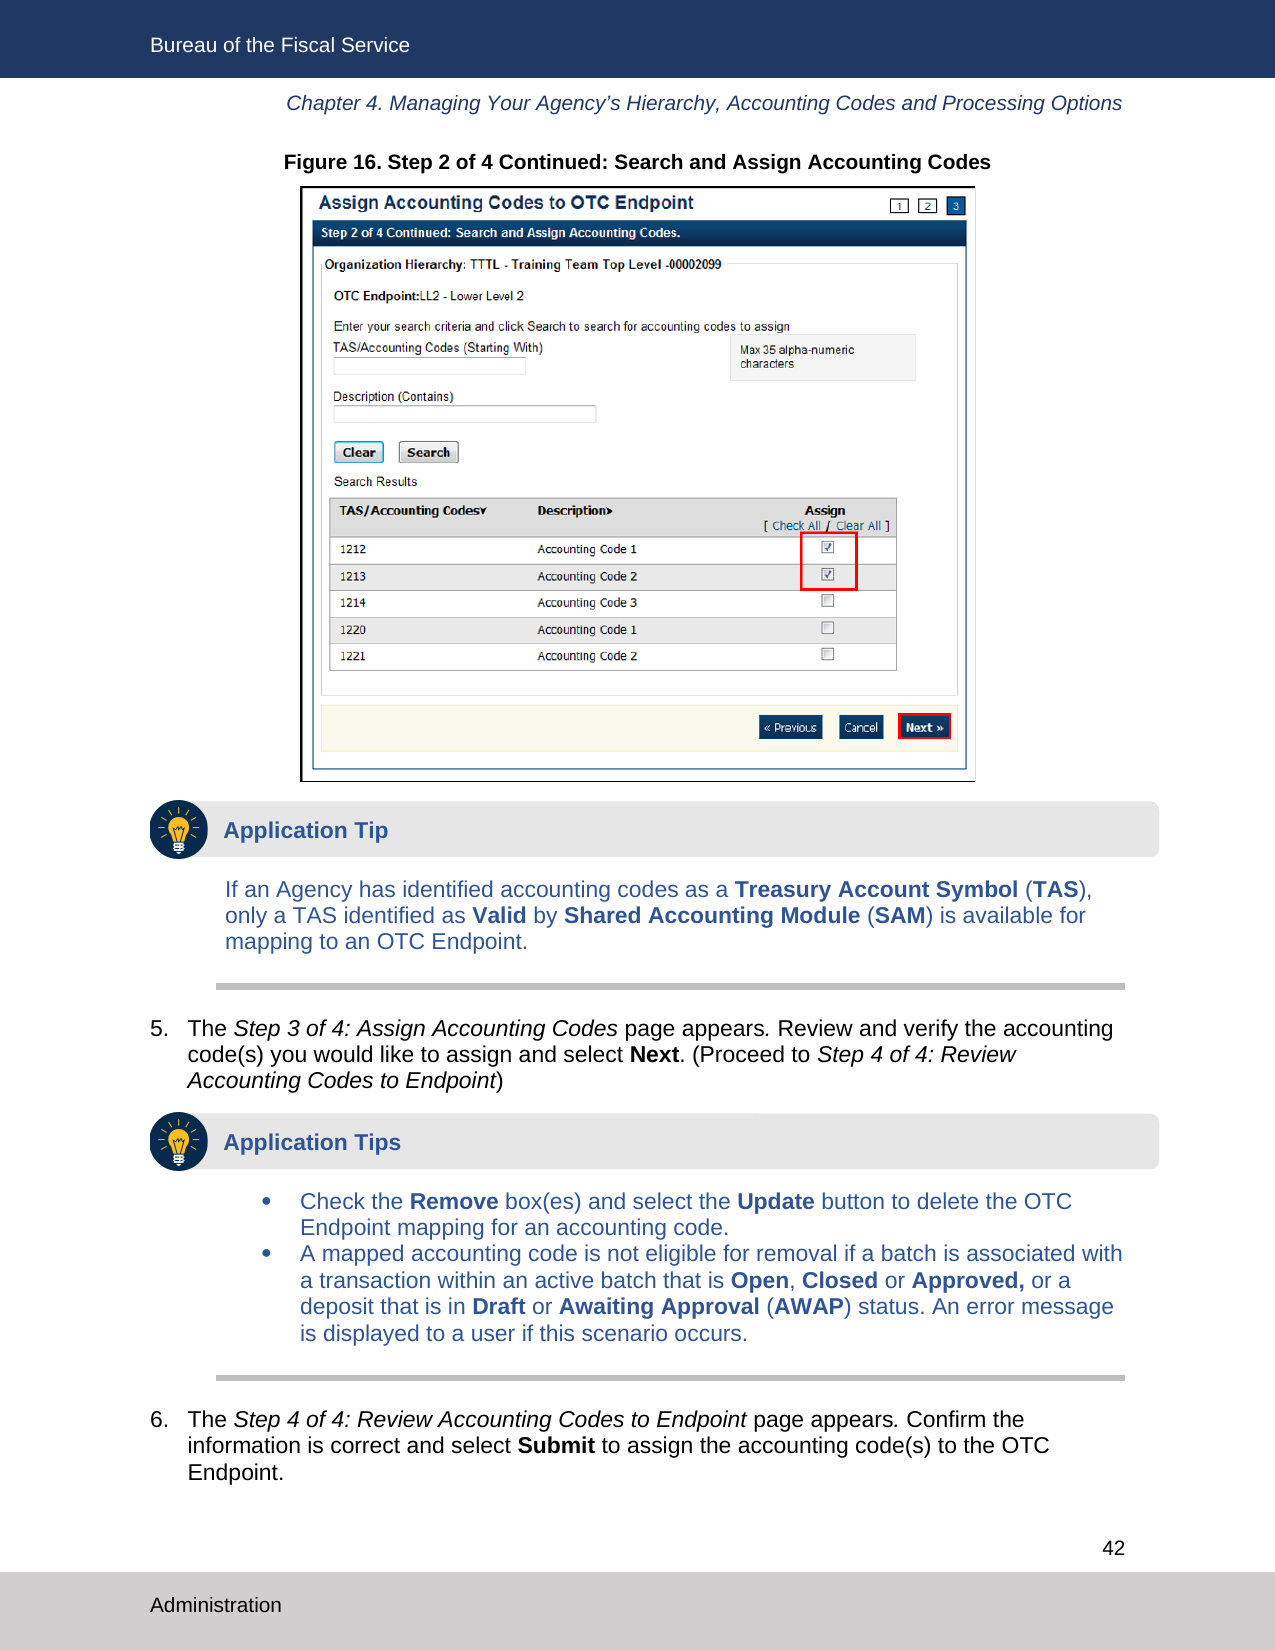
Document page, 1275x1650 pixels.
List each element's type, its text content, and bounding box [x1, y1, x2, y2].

text Check the Remove box(es) and select the Update button to delete the OTC Endpoint mapping for an accounting code. [262, 1188, 1125, 1240]
text A mapped accounting code is not eligible for removal if a batch is associated with a transaction within an active batch that is Open, Closed or Approved, or a deposit that is in Draft or Awaiting Approval (AWAP) status. An error message is displayed to a user if this scenario occurs. [262, 1240, 1125, 1346]
picture [300, 186, 976, 782]
list The Step 4 of 4: Review Accounting Codes to Endpoint page appears. Confirm the information is correct and select Submit to assign the accounting code(s) to the OTC Endpoint. [150, 1406, 1125, 1485]
text Figure 16. Step 2 of 4 Continued: Search and Assign Accounting Codes [150, 150, 1125, 174]
text If an Agency has identified accounting codes as a Treasury Account Symbol (TAS), only a TAS identified as Valid by Shared Accounting Module (SAM) is available for mapping to an OTC Endpoint. [225, 876, 1125, 954]
list The Step 3 of 4: Assign Accounting Codes page appears. Review and verify the accounting code(s) you would like to assign and select Next. (Proceed to Step 4 of 4: Review Accounting Codes to Endpoint) [150, 1015, 1125, 1094]
